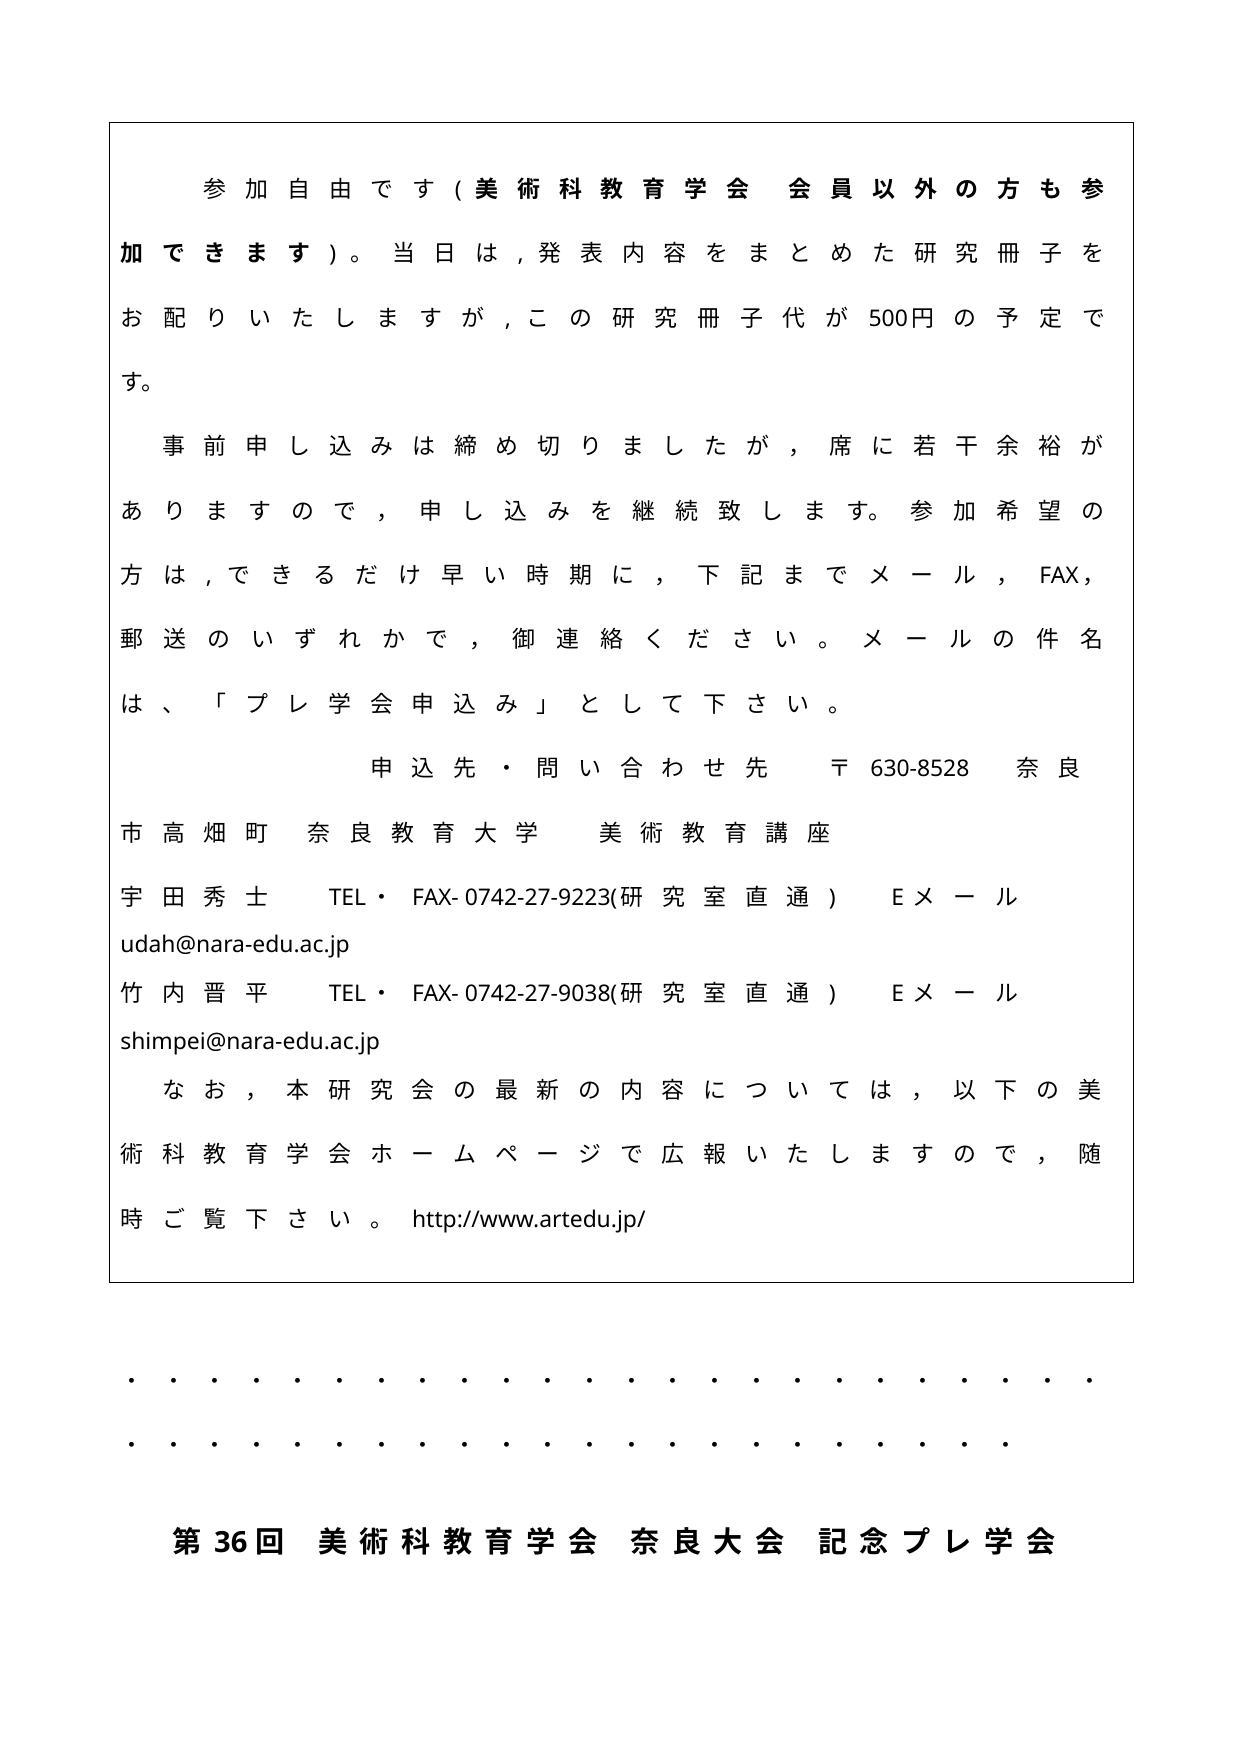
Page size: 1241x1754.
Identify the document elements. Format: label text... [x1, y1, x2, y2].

text ・・・・・・・・・・・・・・・・・・・・・・・・・・・・・・・・・・・・・・・・・・・・・・ [120, 1347, 1120, 1476]
table_header 参加自由です(美術科教育学会 会員以外の方も参加できます)。当日は,発表内容をまとめた研究冊子をお配りいたしますが,この研究冊子代が500円の予定です。 事前申し込みは締め切りましたが，席に若干余裕がありますので，申し込みを継続致します。参加希望の方は,できるだけ早い時期に，下記までメール，FAX，郵送のいずれかで，御連絡ください。メールの件名は、「プレ学会申込み」として下さい。 申込先・問い合わせ先 〒630-8528 奈良市高畑町 奈良教育大学 美術教育講座 宇田秀士 TEL・FAX- 0742-27-9223(研究室直通) E メール udah@nara-edu.ac.jp 竹内晋平 TEL・FAX- 0742-27-9038(研究室直通) E メール shimpei@nara-edu.ac.jp なお，本研究会の最新の内容については，以下の美術科教育学会ホームページで広報いたしますので，随時ご覧下さい。http://www.artedu.jp/ [110, 123, 1133, 1282]
text 第36回 美術科教育学会 奈良大会 記念プレ学会 [120, 1508, 1120, 1572]
